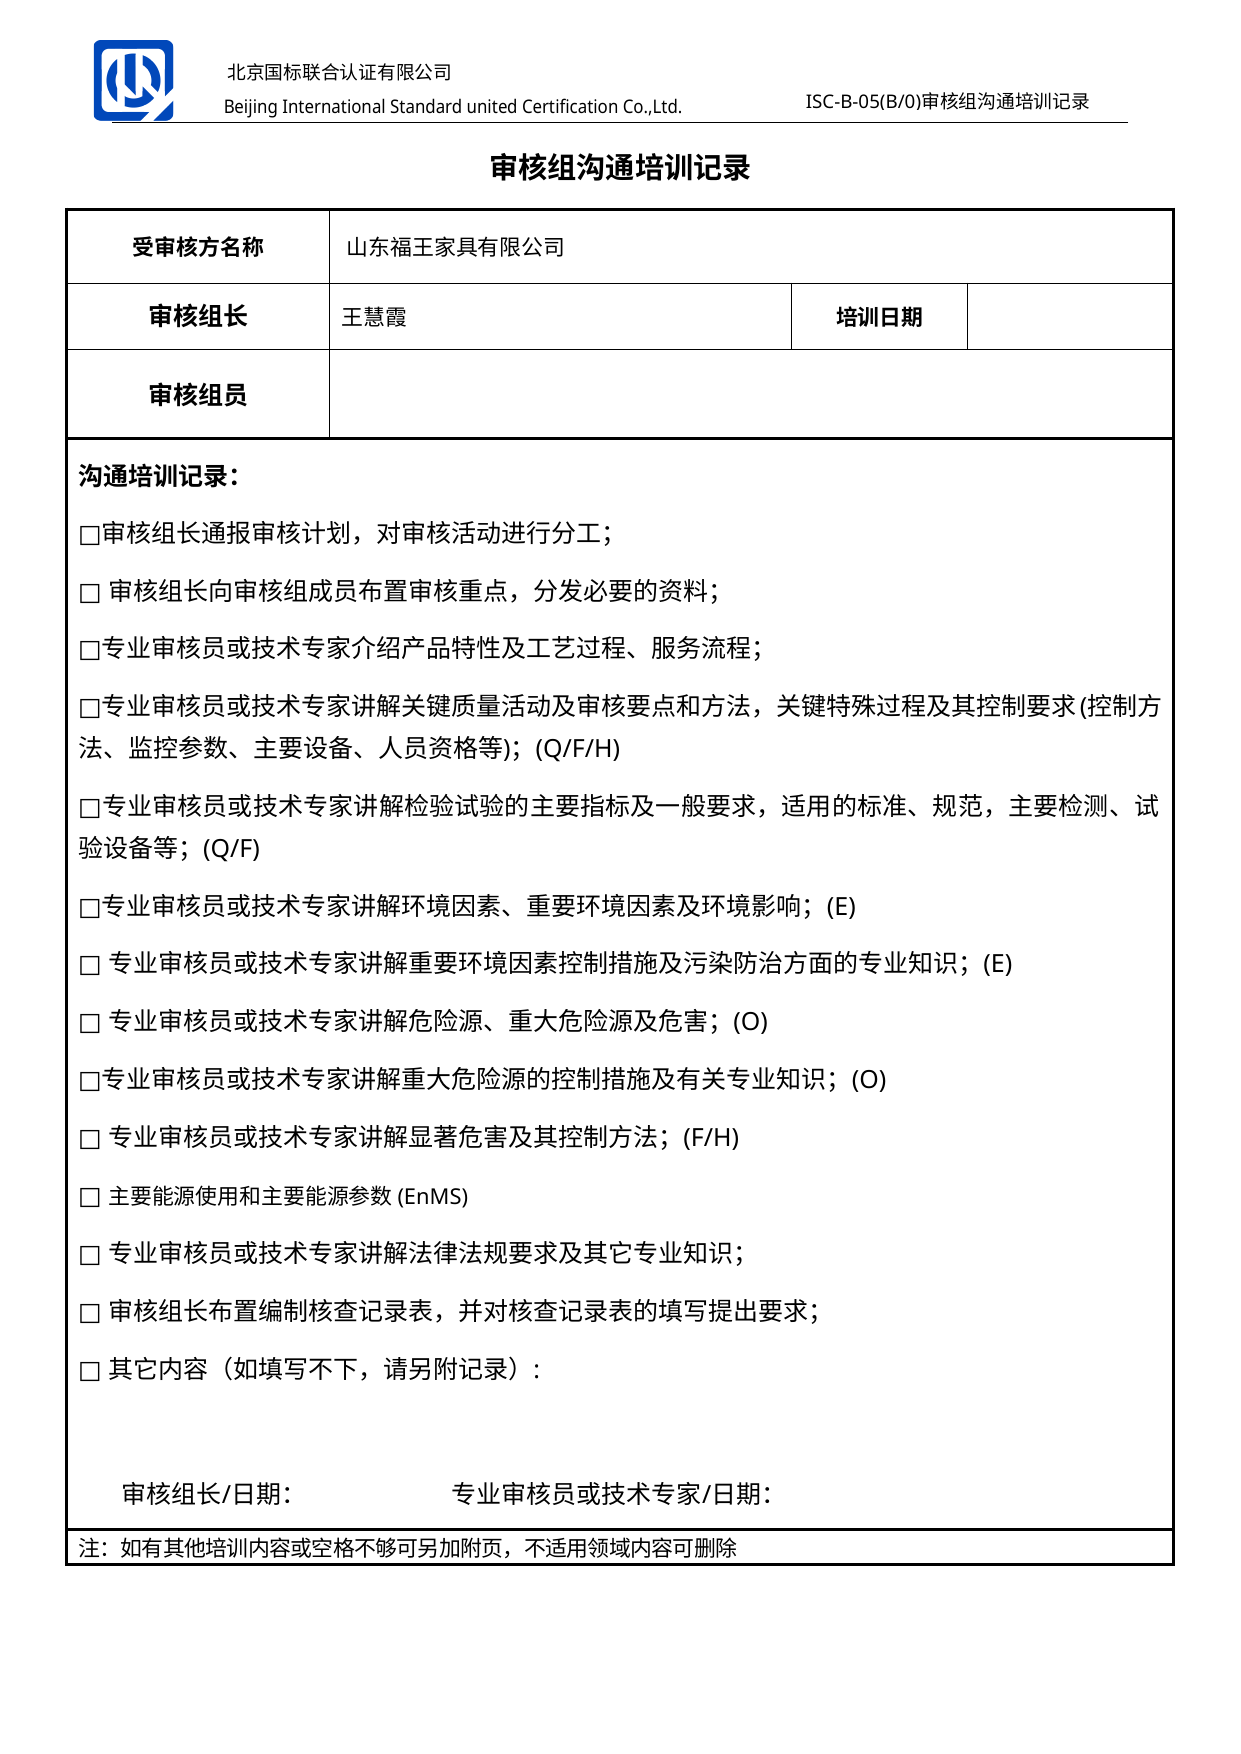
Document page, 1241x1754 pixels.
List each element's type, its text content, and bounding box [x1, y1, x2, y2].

table_cell 沟通培训记录： □审核组长通报审核计划，对审核活动进行分工； □ 审核组长向审核组成员布置审核重点，分发必要的资料； □专业审核员或技术专家介绍产品特性及工艺过程、服务流程； □专业审核员或技术专家讲解关键质量活动及审核要点和方法，关键特殊过程及其控制要求(控制方法、监控参数、主要设备、人员资格等)；(Q/F/H) □专业审核员或技术专家讲解检验试验的主要指标及一般要求，适用的标准、规范，主要检测、试验设备等；(Q/F) □专业审核员或技术专家讲解环境因素、重要环境因素及环境影响；(E) □ 专业审核员或技术专家讲解重要环境因素控制措施及污染防治方面的专业知识；(E) □ 专业审核员或技术专家讲解危险源、重大危险源及危害；(O) □专业审核员或技术专家讲解重大危险源的控制措施及有关专业知识；(O) □ 专业审核员或技术专家讲解显著危害及其控制方法；(F/H) □ 主要能源使用和主要能源参数 (EnMS) □ 专业审核员或技术专家讲解法律法规要求及其它专业知识； □ 审核组长布置编制核查记录表，并对核查记录表的填写提出要求； □ 其它内容（如填写不下，请另附记录）: 审核组长/日期： 专业审核员或技术专家/日期： [68, 440, 1172, 1528]
table_header 受审核方名称 [68, 211, 329, 282]
table_header 山东福王家具有限公司 [330, 211, 1172, 282]
table_cell 注：如有其他培训内容或空格不够可另加附页，不适用领域内容可删除 [68, 1531, 1172, 1563]
table_cell 王慧霞 [330, 284, 791, 349]
table_cell [330, 350, 1172, 437]
table_cell [968, 284, 1172, 349]
table_cell 培训日期 [792, 284, 967, 349]
picture [93, 40, 174, 121]
text 审核组沟通培训记录 [112, 144, 1128, 186]
table_cell 审核组长 [68, 284, 329, 349]
table_cell 审核组员 [68, 350, 329, 437]
